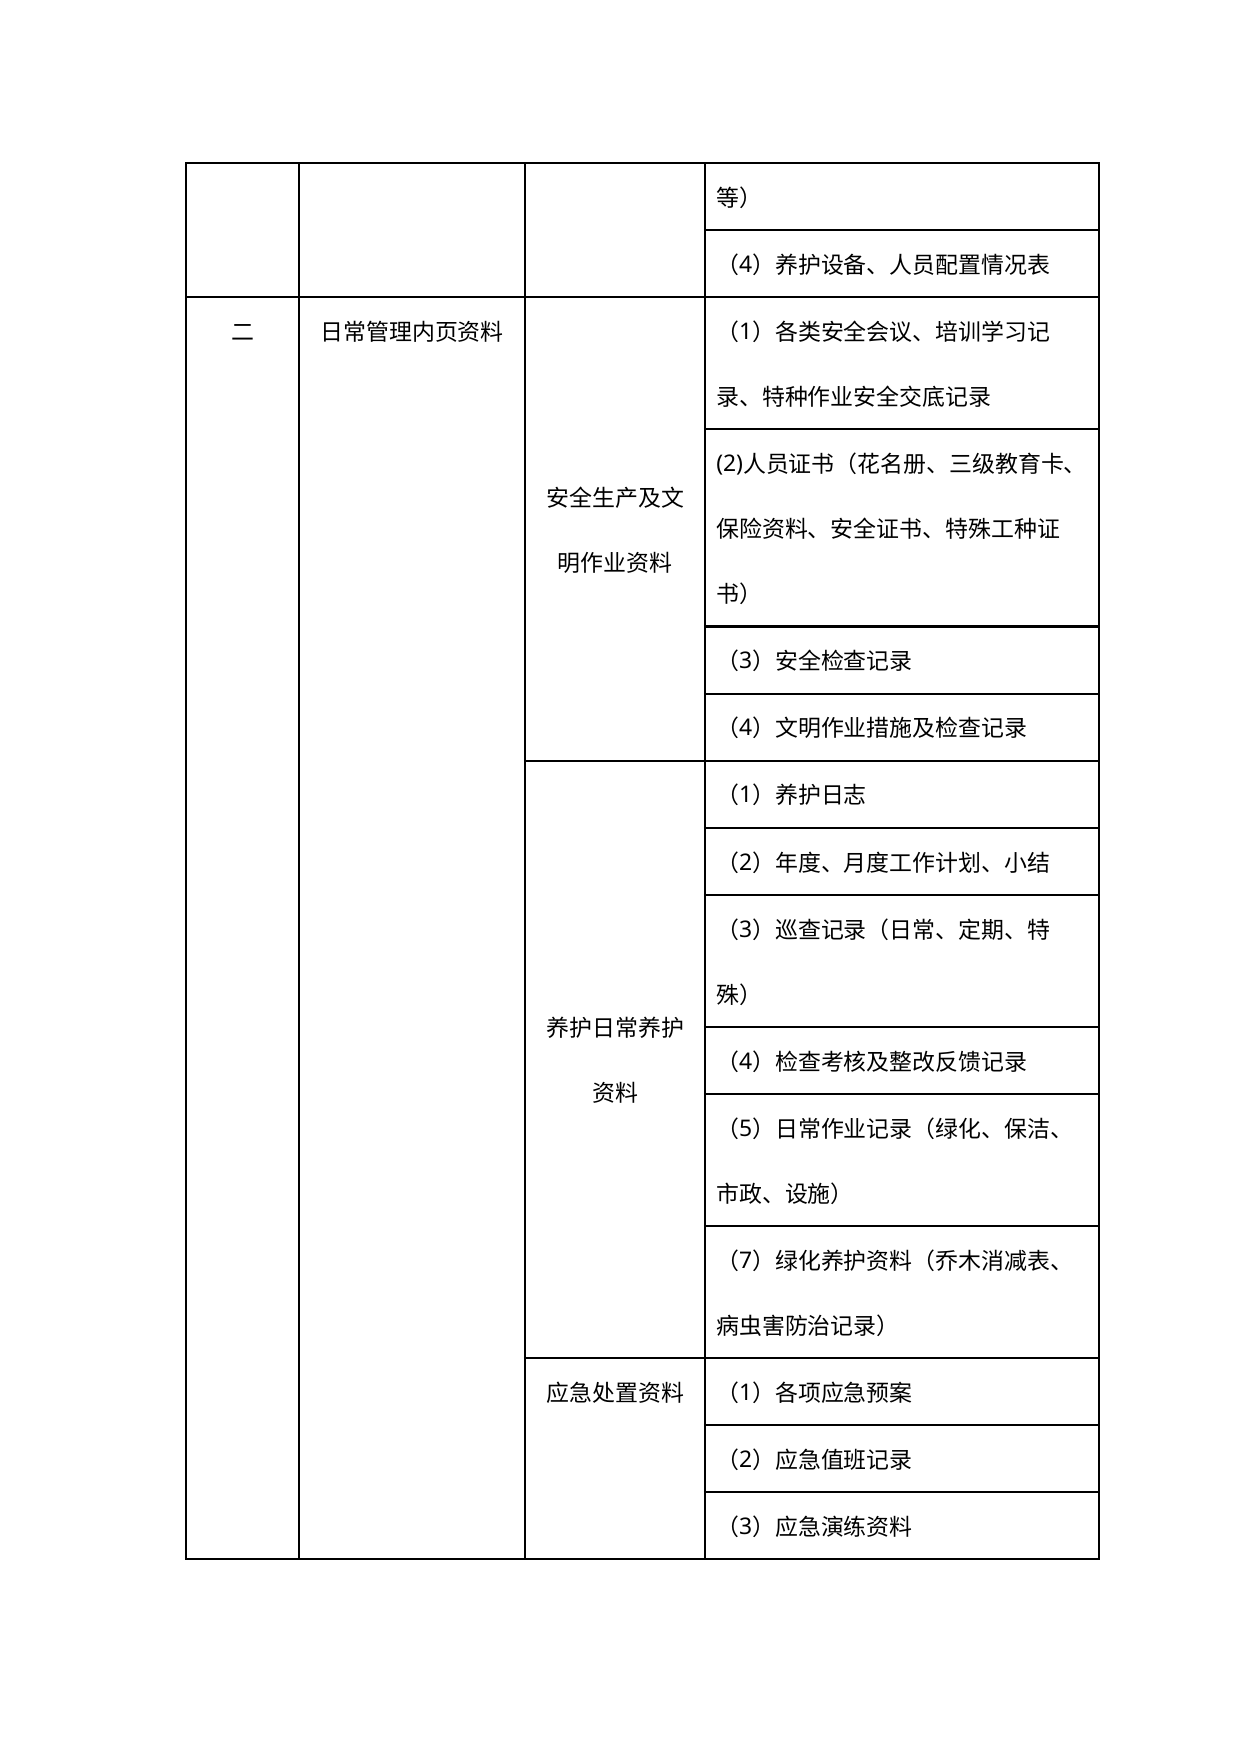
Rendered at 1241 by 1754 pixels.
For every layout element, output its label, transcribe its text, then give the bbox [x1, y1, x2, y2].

table_cell （3）安全检查记录 [706, 628, 1098, 692]
table_cell （1）各项应急预案 [706, 1359, 1098, 1424]
table_cell 安全生产及文明作业资料 [526, 298, 704, 759]
table_cell （4）检查考核及整改反馈记录 [706, 1028, 1098, 1093]
table_cell 应急处置资料 [526, 1359, 704, 1558]
table_cell （3）巡查记录（日常、定期、特殊） [706, 896, 1098, 1026]
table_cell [706, 164, 1098, 229]
table_cell （3）应急演练资料 [706, 1493, 1098, 1558]
table_cell （7）绿化养护资料（乔木消减表、病虫害防治记录） [706, 1227, 1098, 1357]
table_cell （4）文明作业措施及检查记录 [706, 695, 1098, 759]
table_cell （2）年度、月度工作计划、小结 [706, 829, 1098, 894]
table_cell （2）应急值班记录 [706, 1426, 1098, 1491]
table_cell （5）日常作业记录（绿化、保洁、市政、设施） [706, 1095, 1098, 1225]
table_cell （1）各类安全会议、培训学习记录、特种作业安全交底记录 [706, 298, 1098, 428]
table_cell (2)人员证书（花名册、三级教育卡、保险资料、安全证书、特殊工种证书） [706, 430, 1098, 625]
table_cell （1）养护日志 [706, 762, 1098, 827]
table_cell 养护日常养护资料 [526, 762, 704, 1357]
table_cell （4）养护设备、人员配置情况表 [706, 231, 1098, 296]
table_cell 日常管理内页资料 [300, 298, 524, 1558]
table_cell 二 [187, 298, 298, 1558]
